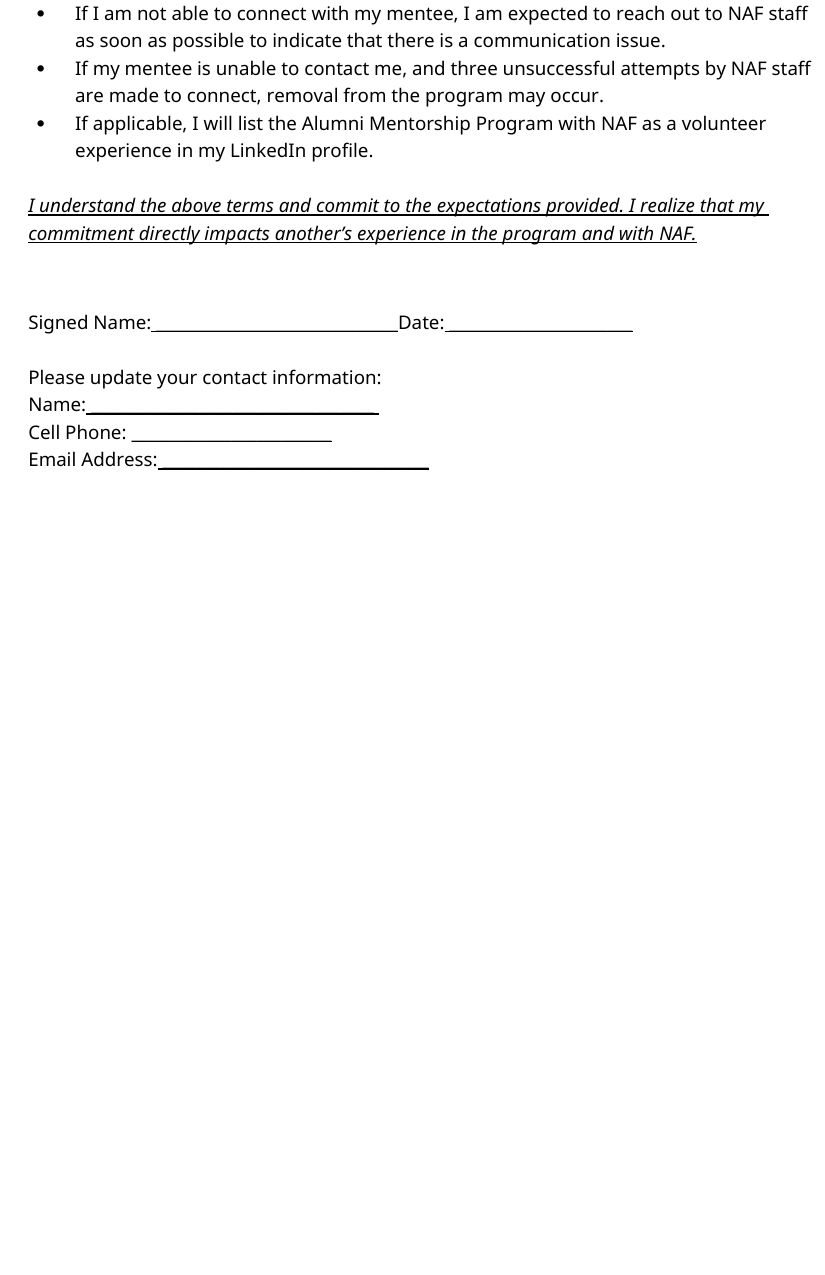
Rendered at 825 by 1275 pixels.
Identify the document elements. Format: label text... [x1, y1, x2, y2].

list If my mentee is unable to contact me, and three unsuccessful attempts by NAF staff are made to connect, removal from the program may occur. [37, 55, 825, 108]
list If applicable, I will list the Alumni Mentorship Program with NAF as a volunteer experience in my LinkedIn profile. [37, 110, 825, 163]
text Signed Name: _____________________________Date: ______________________ [28, 309, 825, 335]
text Cell Phone: ________________________ [28, 419, 825, 445]
list If I am not able to connect with my mentee, I am expected to reach out to NAF staff as soon as possible to indicate that there is a communication issue. [37, 0, 825, 53]
text Please update your contact information: [28, 364, 825, 390]
text I understand the above terms and commit to the expectations provided. I realize that my commitment directly impacts another’s experience in the program and with NAF. [28, 165, 825, 246]
text Email Address: ________________________________ [28, 447, 825, 472]
text Name: __________________________________ [28, 392, 825, 417]
